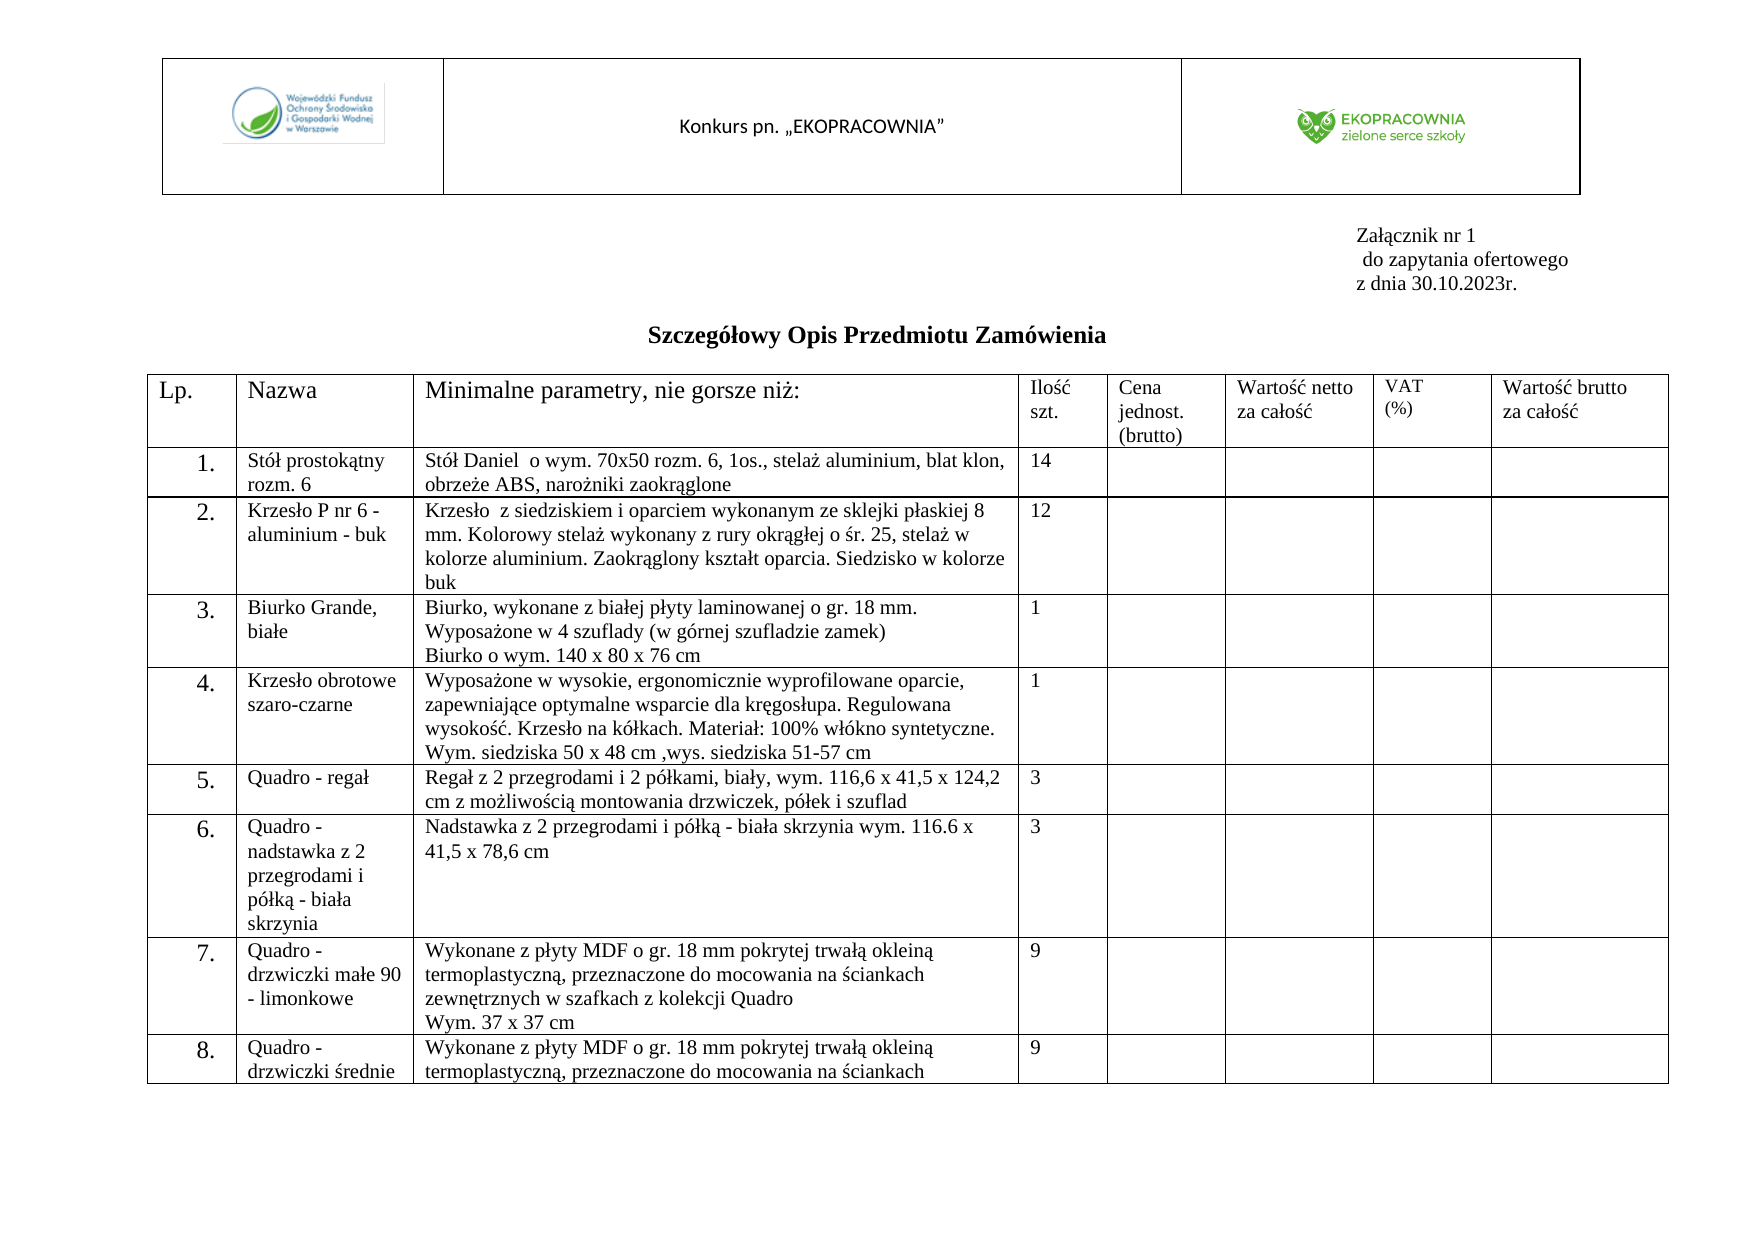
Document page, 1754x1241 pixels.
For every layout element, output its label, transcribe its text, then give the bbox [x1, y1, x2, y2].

table_cell 1 [1019, 668, 1107, 764]
text z dnia 30.10.2023r. [148, 271, 1606, 295]
table_cell [1492, 815, 1668, 937]
table_cell [148, 448, 236, 496]
table_cell [1226, 668, 1373, 764]
table_cell [1492, 938, 1668, 1034]
table_cell [1226, 595, 1373, 667]
table_cell [1492, 668, 1668, 764]
table_cell [1108, 815, 1225, 937]
text do zapytania ofertowego [148, 247, 1606, 271]
table_cell [1374, 448, 1491, 496]
picture [222, 83, 386, 145]
table_cell Krzesło P nr 6 - aluminium - buk [237, 498, 413, 594]
table_cell [1374, 595, 1491, 667]
table_cell [1108, 595, 1225, 667]
table_cell 1 [1019, 595, 1107, 667]
table_cell Regał z 2 przegrodami i 2 półkami, biały, wym. 116,6 x 41,5 x 124,2 cm z możliwością montowania drzwiczek, półek i szuflad [414, 765, 1018, 813]
table_header Wartość brutto za całość [1492, 375, 1668, 447]
table_header Nazwa [237, 375, 413, 447]
table_cell [1374, 1035, 1491, 1083]
table_cell [1374, 938, 1491, 1034]
table_cell [1108, 1035, 1225, 1083]
table_cell [1108, 498, 1225, 594]
table_cell [1226, 448, 1373, 496]
table_cell [1226, 765, 1373, 813]
table_cell [1108, 765, 1225, 813]
text Załącznik nr 1 [148, 223, 1606, 247]
table_cell [148, 668, 236, 764]
table_cell 9 [1019, 1035, 1107, 1083]
table_cell [1374, 765, 1491, 813]
picture [1296, 109, 1465, 144]
table_cell Quadro - drzwiczki średnie 90 - szare [237, 1035, 413, 1083]
table_cell [1492, 498, 1668, 594]
table_cell [1492, 1035, 1668, 1083]
table_cell [1226, 938, 1373, 1034]
table_cell [1108, 668, 1225, 764]
table_cell [1374, 815, 1491, 937]
table_cell [148, 815, 236, 937]
table_cell [148, 498, 236, 594]
table_cell Krzesło z siedziskiem i oparciem wykonanym ze sklejki płaskiej 8 mm. Kolorowy stelaż wykonany z rury okrągłej o śr. 25, stelaż w kolorze aluminium. Zaokrąglony kształt oparcia. Siedzisko w kolorze buk [414, 498, 1018, 594]
table_cell 3 [1019, 765, 1107, 813]
table_cell [1374, 668, 1491, 764]
table_cell [1226, 1035, 1373, 1083]
table_cell Stół Daniel o wym. 70x50 rozm. 6, 1os., stelaż aluminium, blat klon, obrzeże ABS, narożniki zaokrąglone [414, 448, 1018, 496]
table_cell 3 [1019, 815, 1107, 937]
table_cell [148, 765, 236, 813]
table_cell Krzesło obrotowe szaro-czarne [237, 668, 413, 764]
table_cell Wyposażone w wysokie, ergonomicznie wyprofilowane oparcie, zapewniające optymalne wsparcie dla kręgosłupa. Regulowana wysokość. Krzesło na kółkach. Materiał: 100% włókno syntetyczne. Wym. siedziska 50 x 48 cm ,wys. siedziska 51-57 cm [414, 668, 1018, 764]
table_cell [1226, 815, 1373, 937]
table_header Minimalne parametry, nie gorsze niż: [414, 375, 1018, 447]
table_cell [1108, 938, 1225, 1034]
table_cell [148, 595, 236, 667]
table_cell Quadro - drzwiczki małe 90 - limonkowe [237, 938, 413, 1034]
table_header VAT (%) [1374, 375, 1491, 447]
table_cell Nadstawka z 2 przegrodami i półką - biała skrzynia wym. 116.6 x 41,5 x 78,6 cm [414, 815, 1018, 937]
table_cell [1492, 595, 1668, 667]
table_header Cena jednost. (brutto) [1108, 375, 1225, 447]
table_cell Quadro - regał [237, 765, 413, 813]
table_cell Biurko, wykonane z białej płyty laminowanej o gr. 18 mm. Wyposażone w 4 szuflady (w górnej szufladzie zamek) Biurko o wym. 140 x 80 x 76 cm [414, 595, 1018, 667]
text Szczegółowy Opis Przedmiotu Zamówienia [148, 320, 1606, 349]
table_header Wartość netto za całość [1226, 375, 1373, 447]
table_cell [1108, 448, 1225, 496]
table_cell Stół prostokątny rozm. 6 [237, 448, 413, 496]
table_cell 14 [1019, 448, 1107, 496]
table_cell Quadro - nadstawka z 2 przegrodami i półką - biała skrzynia [237, 815, 413, 937]
table_cell [148, 938, 236, 1034]
table_cell [1374, 498, 1491, 594]
table_cell Wykonane z płyty MDF o gr. 18 mm pokrytej trwałą okleiną termoplastyczną, przeznaczone do mocowania na ściankach zewnętrznych w szafkach z kolekcji Quadro Wym. 37 x 37 cm [414, 938, 1018, 1034]
table_cell 12 [1019, 498, 1107, 594]
table_cell [1492, 448, 1668, 496]
table_cell [1492, 765, 1668, 813]
table_cell Biurko Grande, białe [237, 595, 413, 667]
table_cell [148, 1035, 236, 1083]
table_cell 9 [1019, 938, 1107, 1034]
table_header Ilość szt. [1019, 375, 1107, 447]
table_cell [1226, 498, 1373, 594]
table_header Lp. [148, 375, 236, 447]
